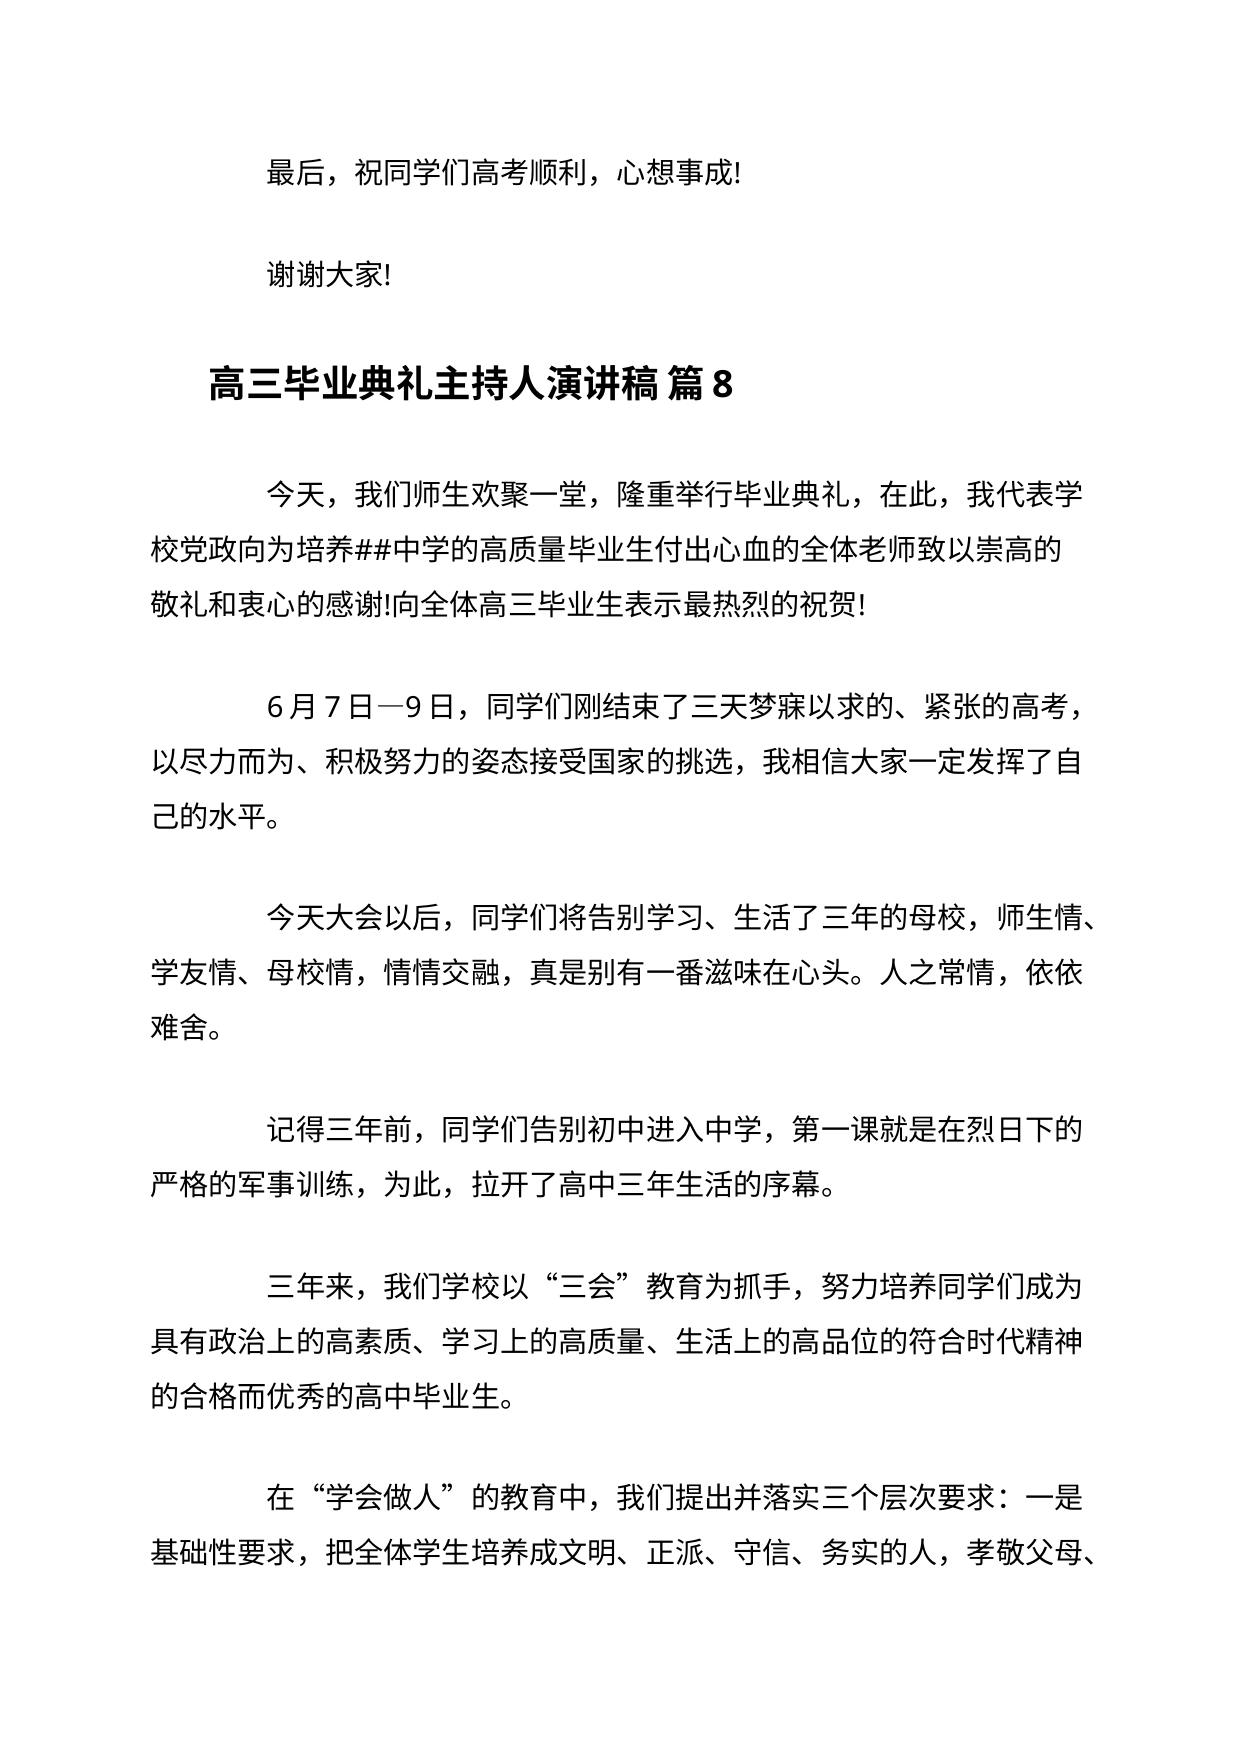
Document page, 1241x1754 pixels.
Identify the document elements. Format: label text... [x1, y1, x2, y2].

text 今天大会以后，同学们将告别学习、生活了三年的母校，师生情、学友情、母校情，情情交融，真是别有一番滋味在心头。人之常情，依依难舍。 [150, 895, 1090, 1047]
text 记得三年前，同学们告别初中进入中学，第一课就是在烈日下的严格的军事训练，为此，拉开了高中三年生活的序幕。 [150, 1107, 1090, 1204]
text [150, 1475, 1090, 1572]
text 谢谢大家! [150, 252, 1090, 294]
text 6月7日—9日，同学们刚结束了三天梦寐以求的、紧张的高考，以尽力而为、积极努力的姿态接受国家的挑选，我相信大家一定发挥了自己的水平。 [150, 683, 1090, 836]
text 高三毕业典礼主持人演讲稿 篇8 [150, 354, 1090, 408]
text 三年来，我们学校以“三会”教育为抓手，努力培养同学们成为具有政治上的高素质、学习上的高质量、生活上的高品位的符合时代精神的合格而优秀的高中毕业生。 [150, 1263, 1090, 1415]
text 最后，祝同学们高考顺利，心想事成! [150, 150, 1090, 192]
text 今天，我们师生欢聚一堂，隆重举行毕业典礼，在此，我代表学校党政向为培养##中学的高质量毕业生付出心血的全体老师致以崇高的敬礼和衷心的感谢!向全体高三毕业生表示最热烈的祝贺! [150, 472, 1090, 624]
